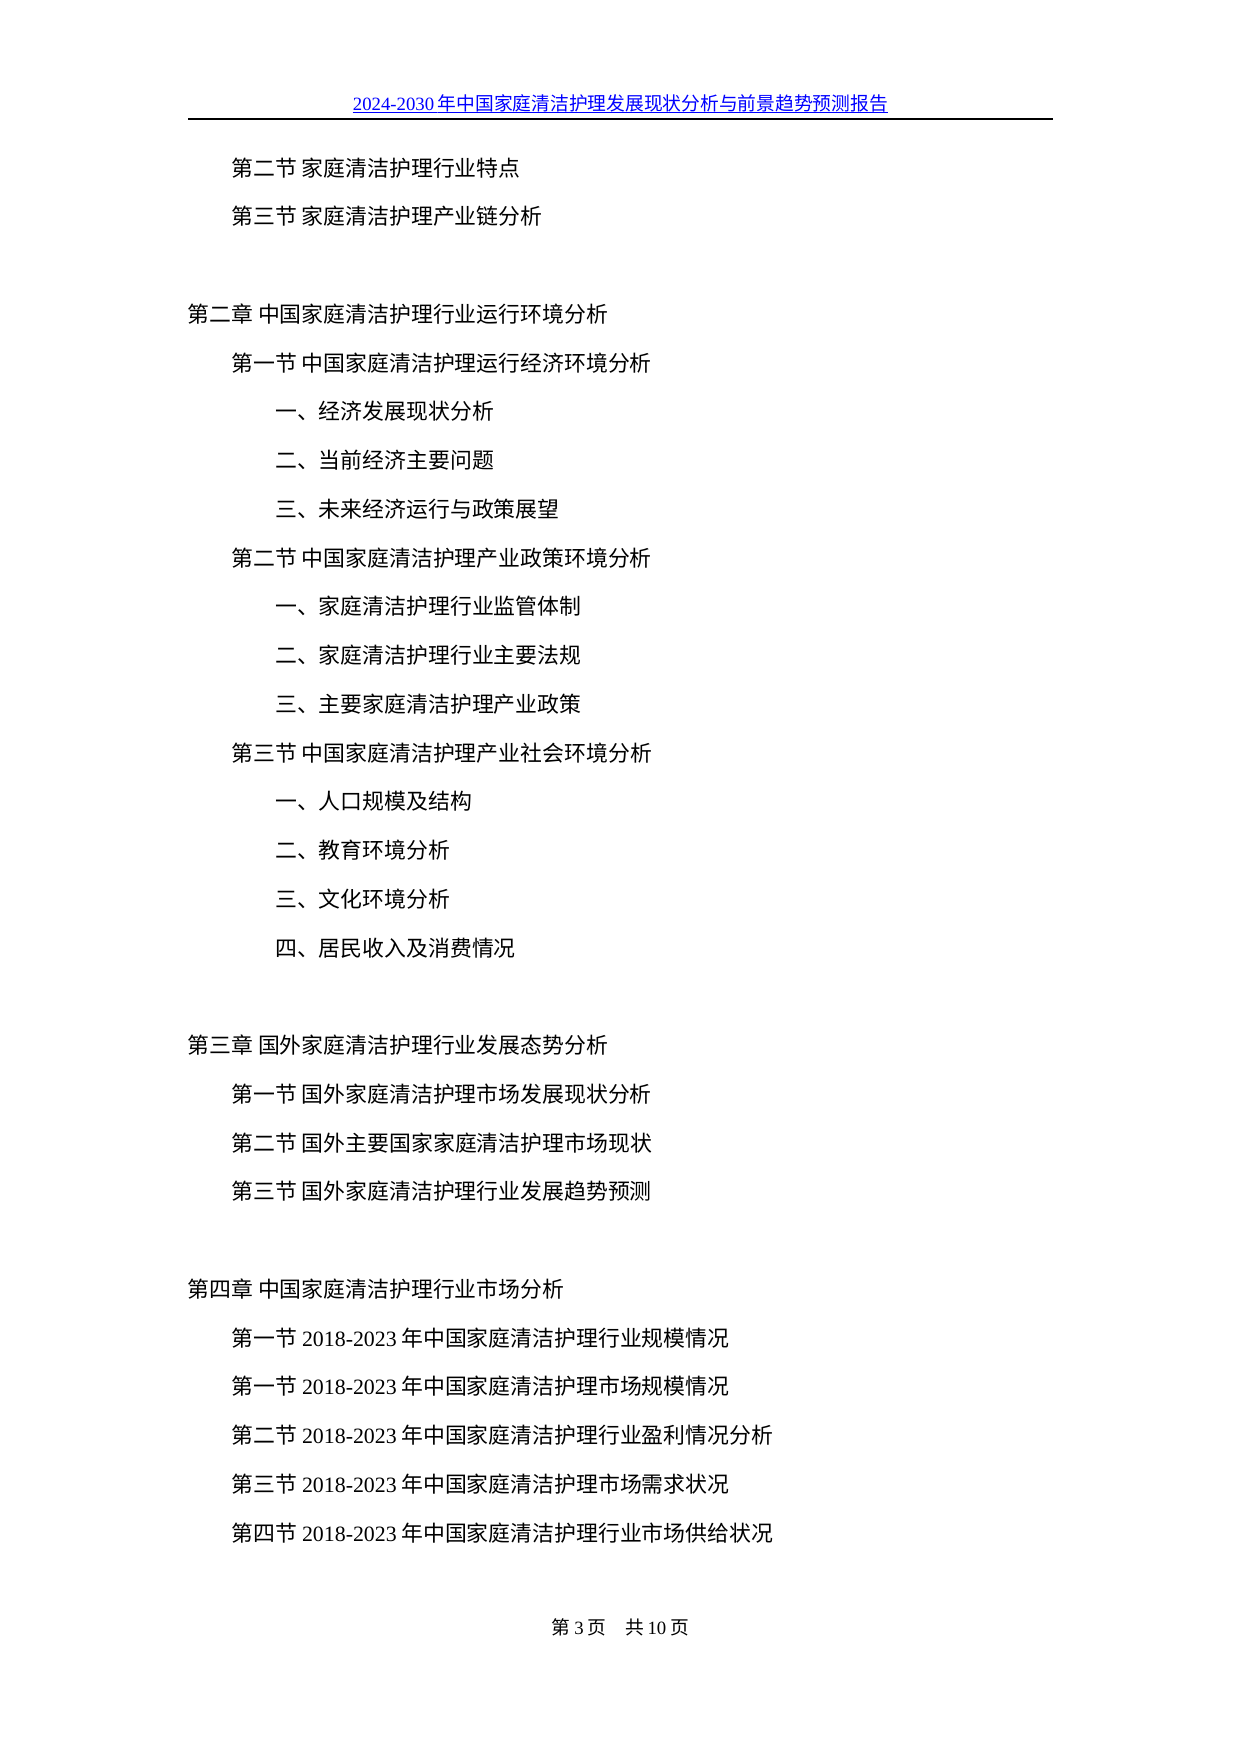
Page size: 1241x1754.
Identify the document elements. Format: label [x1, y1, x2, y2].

text [187, 150, 1053, 1548]
